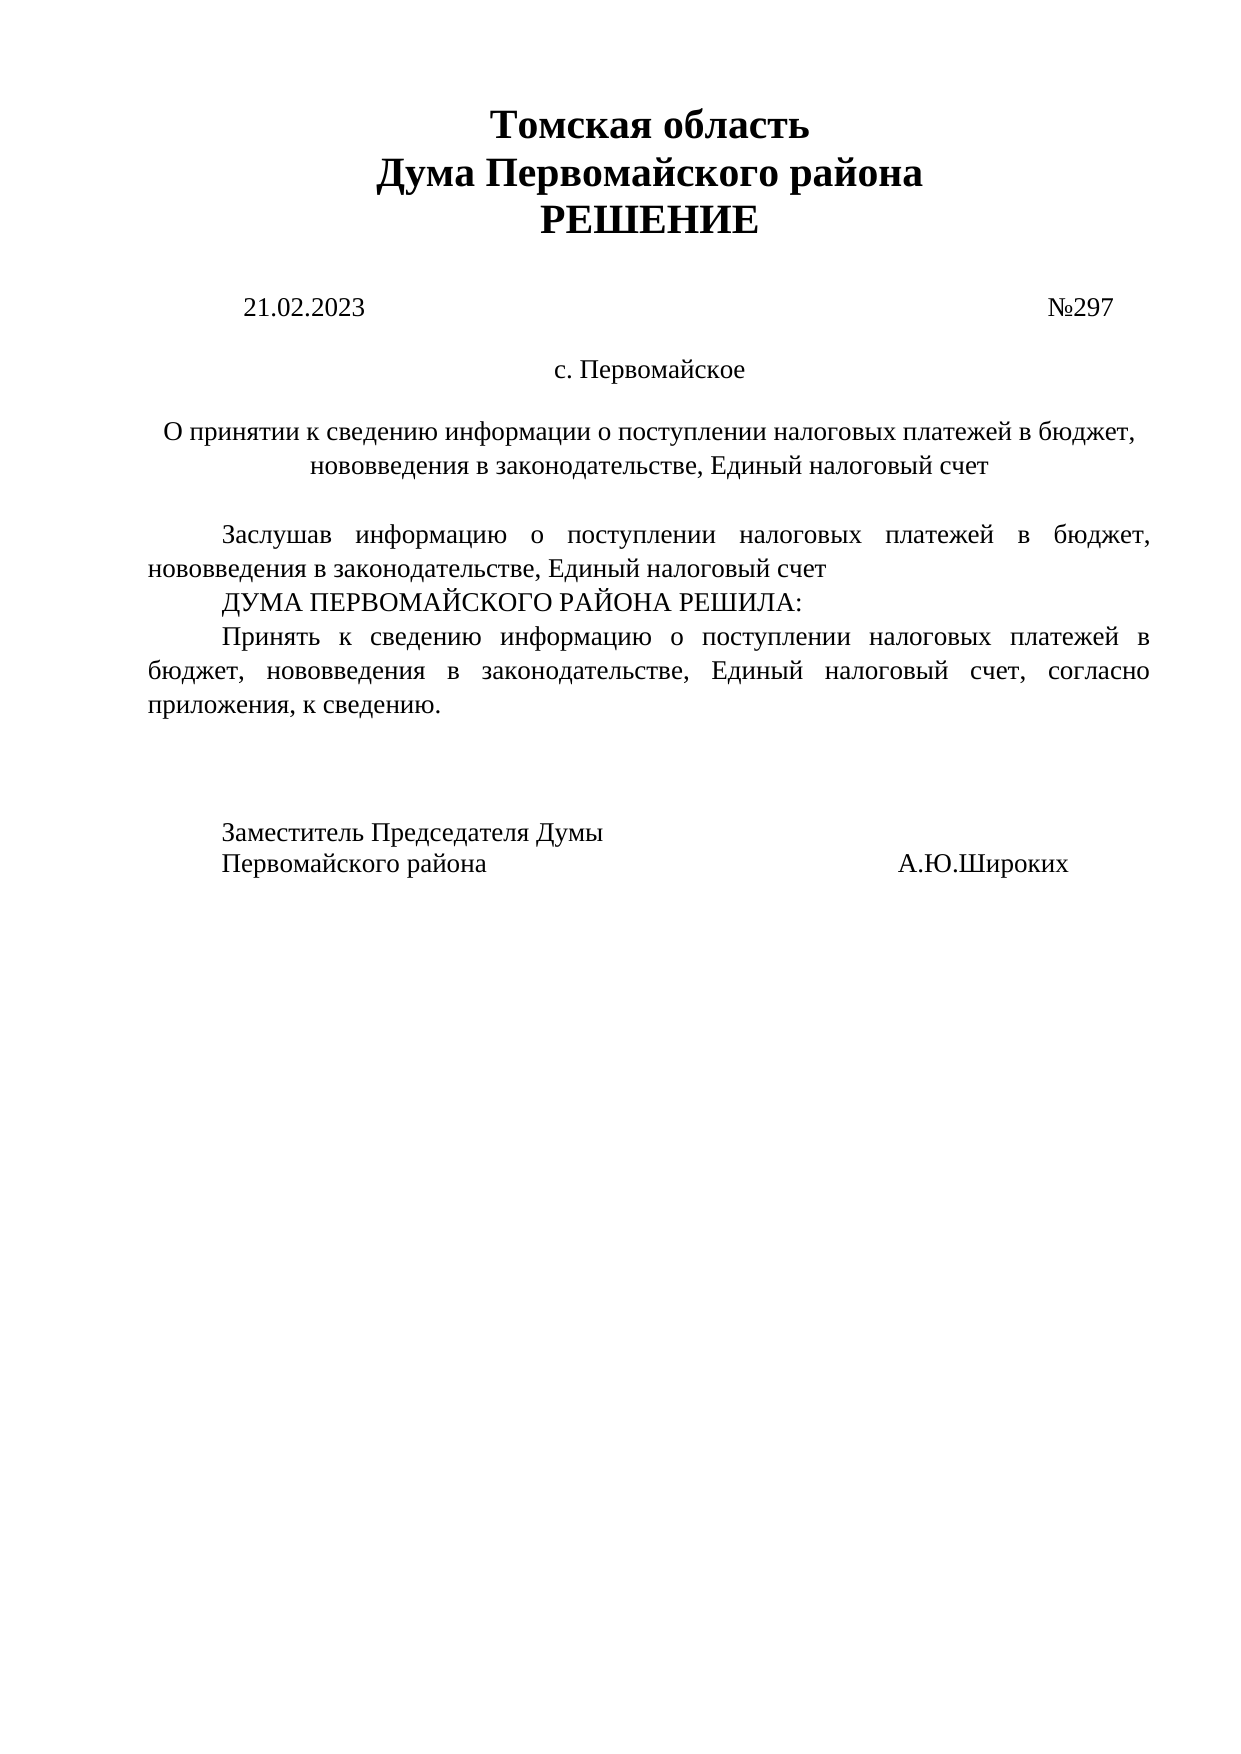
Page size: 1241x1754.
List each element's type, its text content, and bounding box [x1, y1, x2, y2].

text Томская область [148, 99, 1152, 147]
text Принять к сведению информацию о поступлении налоговых платежей в бюджет, нововведения в законодательстве, Единый налоговый счет, согласно приложения, к сведению. [148, 620, 1152, 720]
text Заслушав информацию о поступлении налоговых платежей в бюджет, нововведения в законодательстве, Единый налоговый счет [148, 518, 1152, 583]
text ДУМА ПЕРВОМАЙСКОГО РАЙОНА РЕШИЛА: [148, 586, 1152, 617]
text с. Первомайское [148, 353, 1152, 384]
text 21.02.2023 №297 [148, 291, 1152, 322]
text Дума Первомайского района [148, 147, 1152, 195]
text РЕШЕНИЕ [148, 195, 1152, 243]
text Заместитель Председателя Думы [221, 816, 1152, 847]
text Первомайского района А.Ю.Широких [221, 847, 1152, 878]
text О принятии к сведению информации о поступлении налоговых платежей в бюджет, нововведения в законодательстве, Единый налоговый счет [148, 415, 1152, 481]
